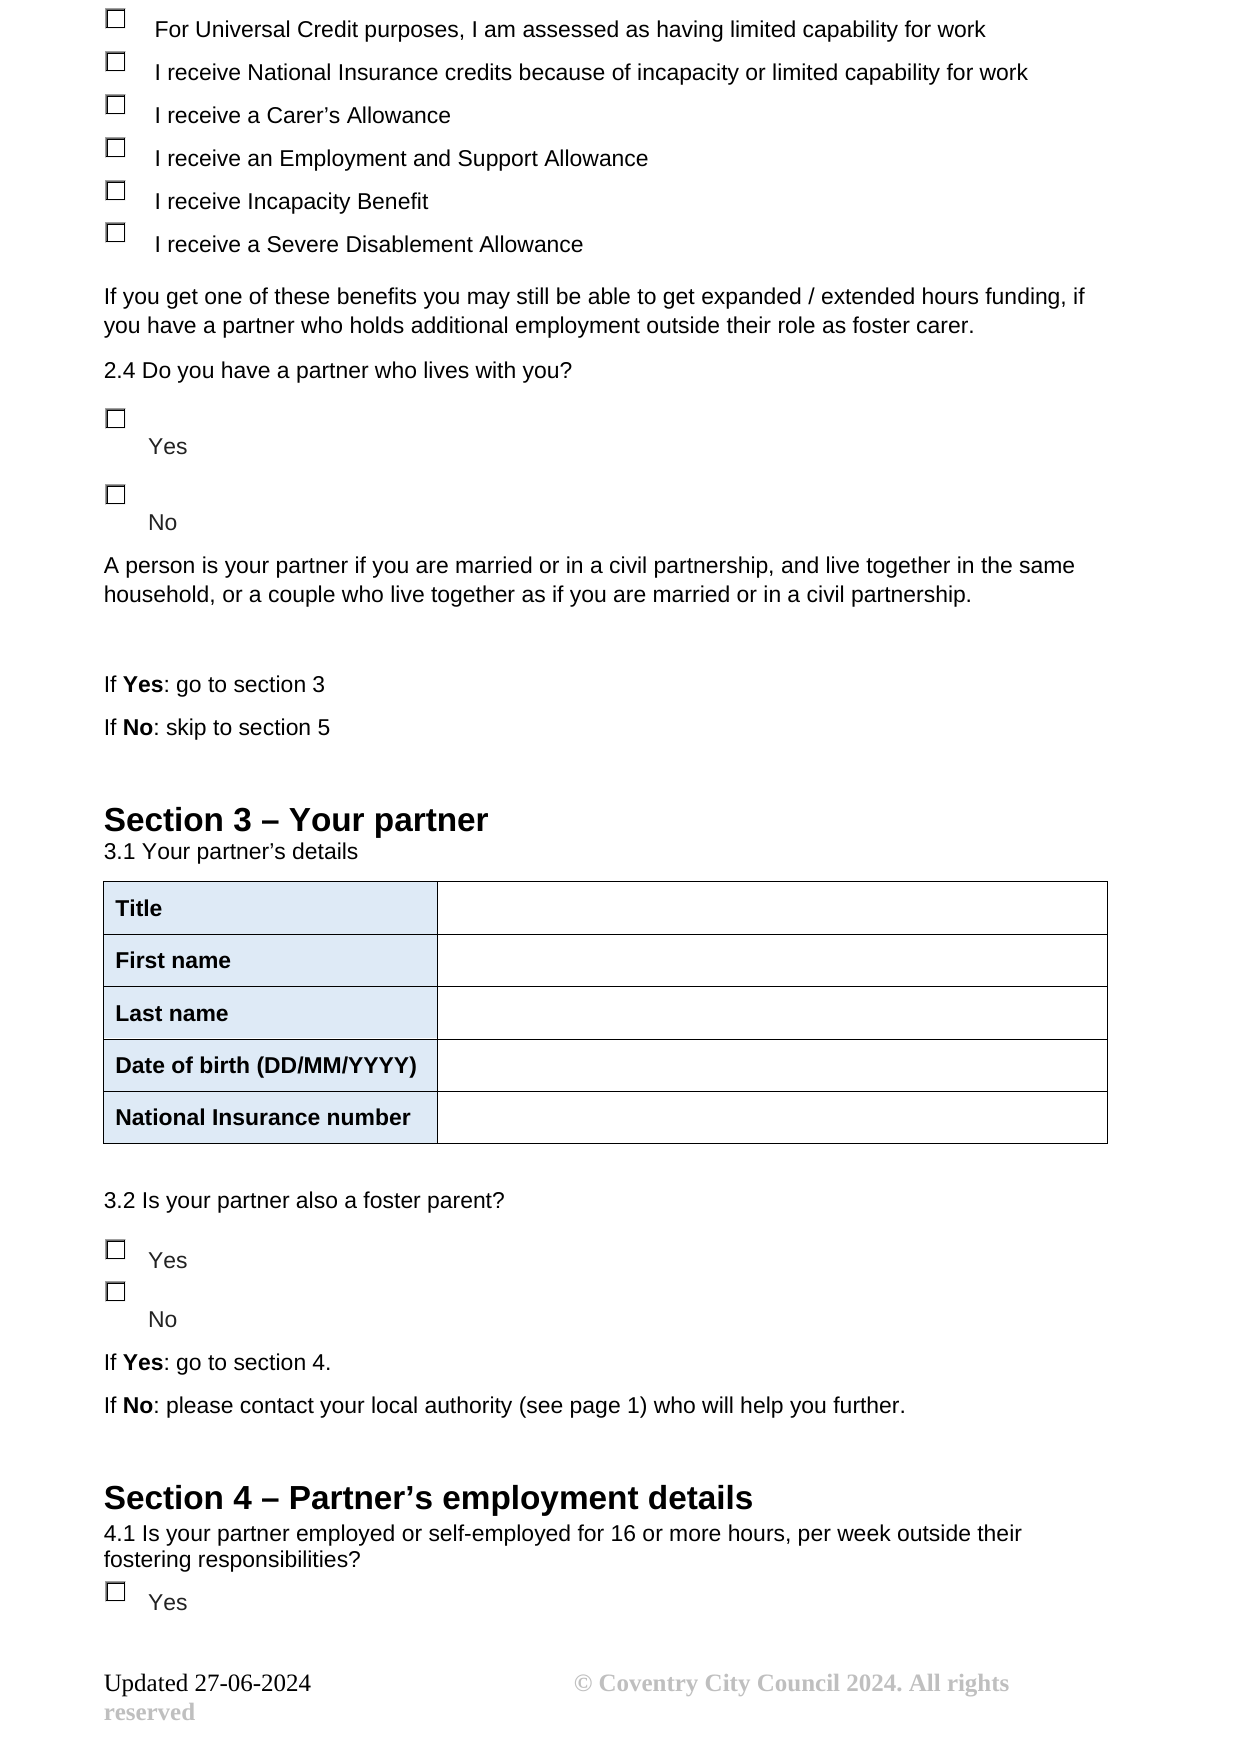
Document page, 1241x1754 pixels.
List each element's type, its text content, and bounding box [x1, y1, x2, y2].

text If No: please contact your local authority (see page 1) who will help you further. [103, 1392, 1077, 1419]
table_header Title [104, 882, 437, 934]
text No [103, 1273, 1107, 1333]
table_cell First name [104, 935, 437, 986]
text 2.4 Do you have a partner who lives with you? [103, 357, 1107, 383]
table_cell [438, 987, 1107, 1038]
text I receive an Employment and Support Allowance [103, 128, 1109, 171]
text For Universal Credit purposes, I am assessed as having limited capability for work [103, 0, 1109, 43]
text A person is your partner if you are married or in a civil partnership, and live together in the same household, or a couple who live together as if you are married or in a civil partnership. [103, 552, 1107, 607]
text 3.2 Is your partner also a foster parent? [103, 1187, 1107, 1214]
text No [103, 476, 1107, 535]
text 3.1 Your partner’s details [103, 838, 1077, 864]
table_cell National Insurance number [104, 1092, 437, 1143]
table_cell [438, 1092, 1107, 1143]
table_cell [438, 935, 1107, 986]
text Yes [103, 400, 1107, 459]
text I receive a Carer’s Allowance [103, 86, 1109, 128]
table_cell [438, 1040, 1107, 1091]
table_header [438, 882, 1107, 934]
text I receive Incapacity Benefit [103, 171, 1109, 214]
table_cell Date of birth (DD/MM/YYYY) [104, 1040, 437, 1091]
text If Yes: go to section 4. [103, 1349, 1077, 1376]
text If you get one of these benefits you may still be able to get expanded / extended hours funding, if you have a partner who holds additional employment outside their role as foster carer. [103, 283, 1107, 338]
text If Yes: go to section 3 [103, 671, 1077, 697]
text 4.1 Is your partner employed or self-employed for 16 or more hours, per week outside their fostering responsibilities? [103, 1520, 1077, 1572]
text Section 4 – Partner’s employment details [103, 1478, 1107, 1517]
text Yes [103, 1572, 1107, 1615]
text I receive National Insurance credits because of incapacity or limited capability for work [103, 43, 1109, 86]
text If No: skip to section 5 [103, 714, 1077, 740]
text Yes [103, 1230, 1107, 1273]
table_cell Last name [104, 987, 437, 1038]
text Section 3 – Your partner [103, 800, 1077, 838]
text I receive a Severe Disablement Allowance [103, 214, 1109, 257]
